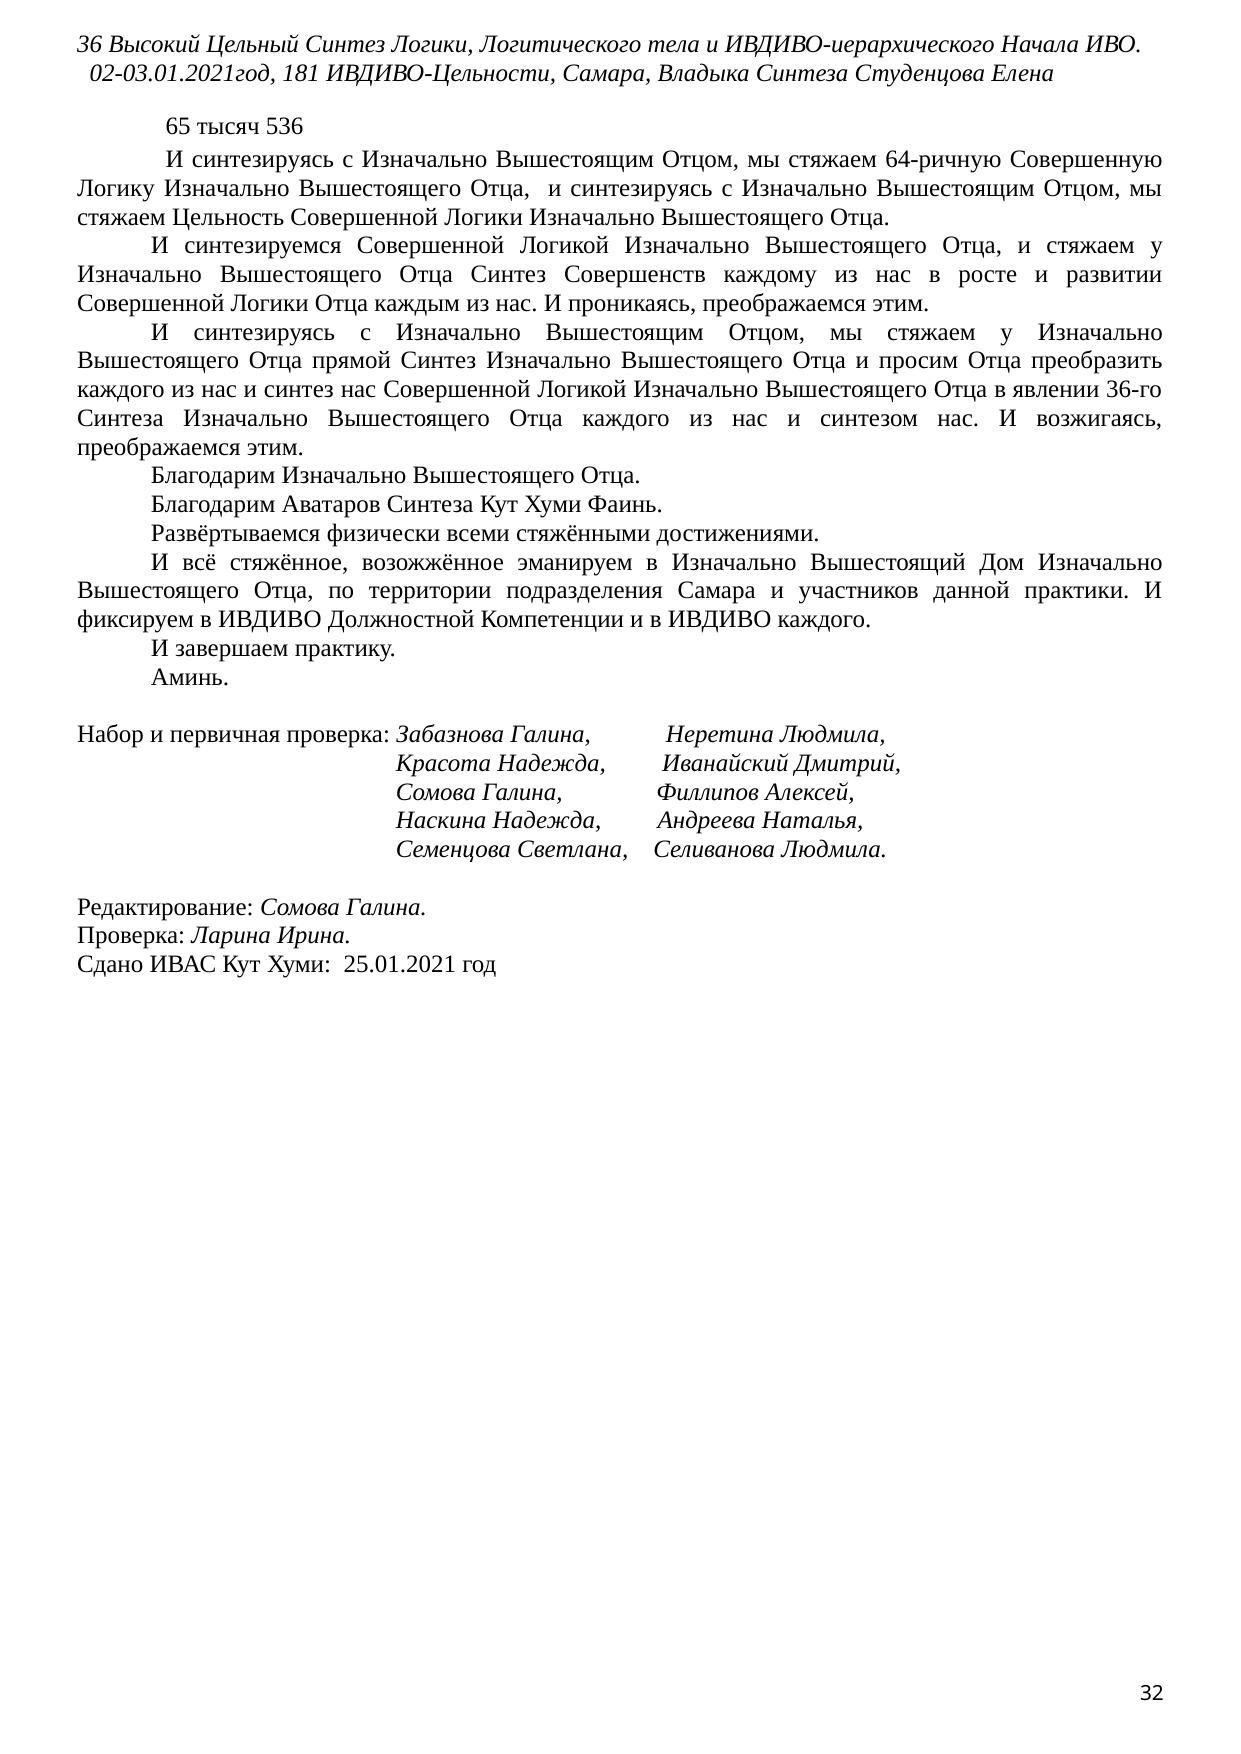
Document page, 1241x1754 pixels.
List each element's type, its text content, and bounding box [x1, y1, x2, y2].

text Развёртываемся физически всеми стяжёнными достижениями. [77, 518, 1163, 547]
text И синтезируемся Совершенной Логикой Изначально Вышестоящего Отца, и стяжаем у Изначально Вышестоящего Отца Синтез Совершенств каждому из нас в росте и развитии Совершенной Логики Отца каждым из нас. И проникаясь, преображаемся этим. [77, 230, 1163, 317]
text И завершаем практику. [77, 633, 1163, 662]
text Красота Надежда, Иванайский Дмитрий, [77, 748, 1163, 777]
text Набор и первичная проверка: Забазнова Галина, Неретина Людмила, [77, 719, 1163, 748]
text Сомова Галина, Филлипов Алексей, [77, 777, 1163, 805]
text 65 тысяч 536 [77, 111, 1163, 140]
text Наскина Надежда, Андреева Наталья, [77, 805, 1163, 834]
text И синтезируясь с Изначально Вышестоящим Отцом, мы стяжаем 64-ричную Совершенную Логику Изначально Вышестоящего Отца, и синтезируясь с Изначально Вышестоящим Отцом, мы стяжаем Цельность Совершенной Логики Изначально Вышестоящего Отца. [77, 144, 1163, 230]
text Сдано ИВАС Кут Хуми: 25.01.2021 год [77, 949, 1163, 978]
text Аминь. [77, 662, 1163, 690]
text Благодарим Изначально Вышестоящего Отца. [77, 460, 1163, 489]
text И всё стяжённое, возожжённое эманируем в Изначально Вышестоящий Дом Изначально Вышестоящего Отца, по территории подразделения Самара и участников данной практики. И фиксируем в ИВДИВО Должностной Компетенции и в ИВДИВО каждого. [77, 547, 1163, 633]
text Семенцова Светлана, Селиванова Людмила. [77, 834, 1163, 863]
text Редактирование: Сомова Галина. [77, 892, 1163, 920]
text Благодарим Аватаров Синтеза Кут Хуми Фаинь. [77, 489, 1163, 518]
text Проверка: Ларина Ирина. [77, 920, 1163, 949]
text И синтезируясь с Изначально Вышестоящим Отцом, мы стяжаем у Изначально Вышестоящего Отца прямой Синтез Изначально Вышестоящего Отца и просим Отца преобразить каждого из нас и синтез нас Совершенной Логикой Изначально Вышестоящего Отца в явлении 36-го Синтеза Изначально Вышестоящего Отца каждого из нас и синтезом нас. И возжигаясь, преображаемся этим. [77, 317, 1163, 460]
